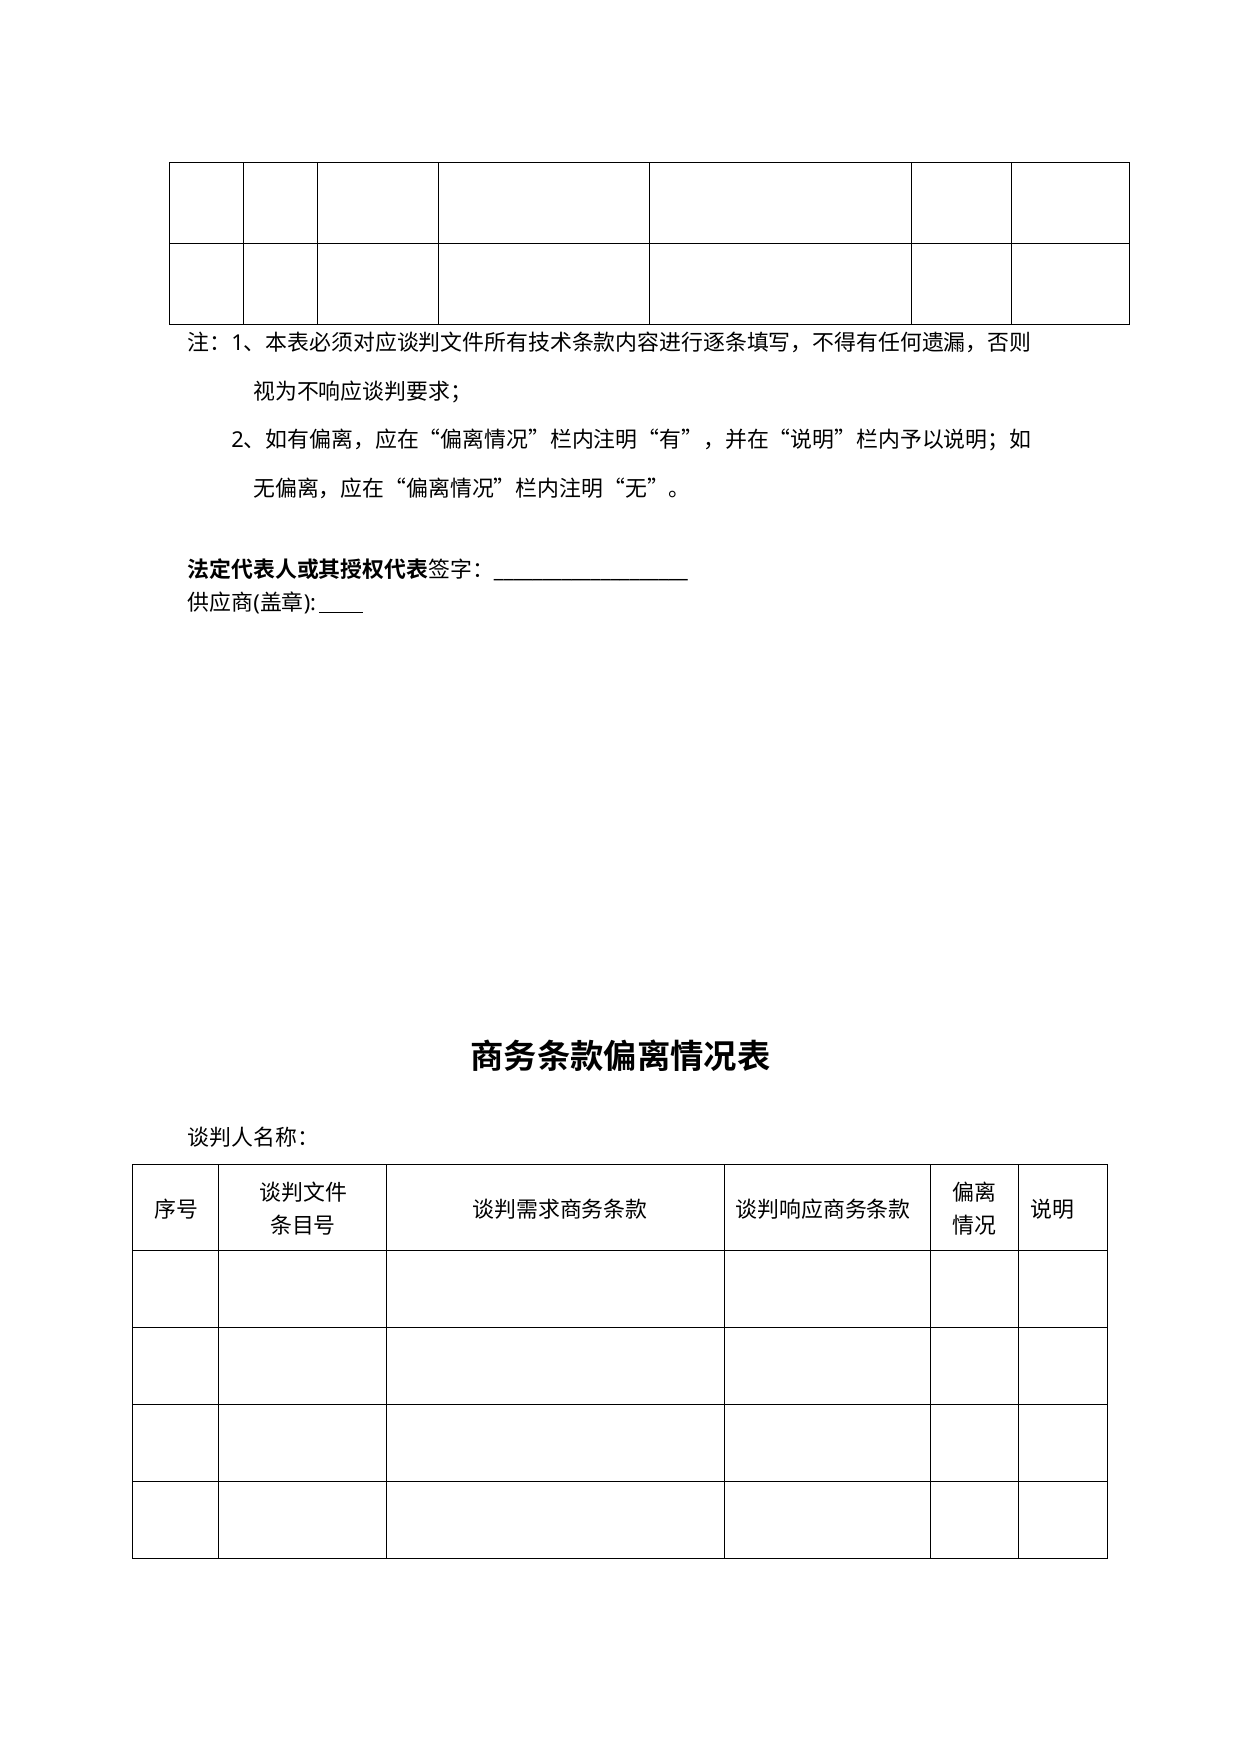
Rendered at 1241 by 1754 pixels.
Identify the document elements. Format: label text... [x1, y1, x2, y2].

table_cell [133, 1328, 218, 1404]
table_cell [318, 244, 438, 324]
table_cell [1012, 163, 1129, 243]
table_cell [318, 163, 438, 243]
text 注：1、本表必须对应谈判文件所有技术条款内容进行逐条填写，不得有任何遗漏，否则视为不响应谈判要求； [187, 325, 1053, 406]
table_cell [931, 1251, 1018, 1327]
text 供应商(盖章): [187, 584, 1053, 617]
table_cell [387, 1482, 724, 1558]
table_cell [912, 244, 1011, 324]
table_cell [387, 1328, 724, 1404]
table_header 偏离 情况 [931, 1165, 1018, 1250]
table_cell [931, 1482, 1018, 1558]
table_cell [133, 1405, 218, 1481]
table_cell [219, 1251, 386, 1327]
table_cell [931, 1328, 1018, 1404]
table_cell [219, 1405, 386, 1481]
table_cell [1019, 1328, 1107, 1404]
table_header 谈判需求商务条款 [387, 1165, 724, 1250]
table_cell [170, 163, 243, 243]
table_cell [725, 1405, 930, 1481]
table_cell [387, 1251, 724, 1327]
table_cell [1019, 1251, 1107, 1327]
table_cell [912, 163, 1011, 243]
table_cell [133, 1251, 218, 1327]
table_cell [133, 1482, 218, 1558]
table_cell [439, 163, 649, 243]
table_header 谈判文件 条目号 [219, 1165, 386, 1250]
table_cell [931, 1405, 1018, 1481]
table_cell [439, 244, 649, 324]
table_cell [244, 244, 317, 324]
table_cell [219, 1482, 386, 1558]
text 法定代表人或其授权代表签字：____________________ [187, 552, 1053, 584]
table_cell [1012, 244, 1129, 324]
table_cell [219, 1328, 386, 1404]
table_cell [725, 1251, 930, 1327]
text 谈判人名称： [187, 1119, 1053, 1152]
table_cell [387, 1405, 724, 1481]
table_header 谈判响应商务条款 [725, 1165, 930, 1250]
table_cell [1019, 1482, 1107, 1558]
text 2、如有偏离，应在“偏离情况”栏内注明“有”，并在“说明”栏内予以说明；如无偏离，应在“偏离情况”栏内注明“无”。 [231, 422, 1053, 503]
table_cell [1019, 1405, 1107, 1481]
table_cell [650, 244, 911, 324]
table_cell [170, 244, 243, 324]
table_cell [725, 1328, 930, 1404]
table_cell [244, 163, 317, 243]
table_cell [725, 1482, 930, 1558]
text 商务条款偏离情况表 [187, 1022, 1053, 1087]
table_header 说明 [1019, 1165, 1107, 1250]
table_cell [650, 163, 911, 243]
table_header 序号 [133, 1165, 218, 1250]
